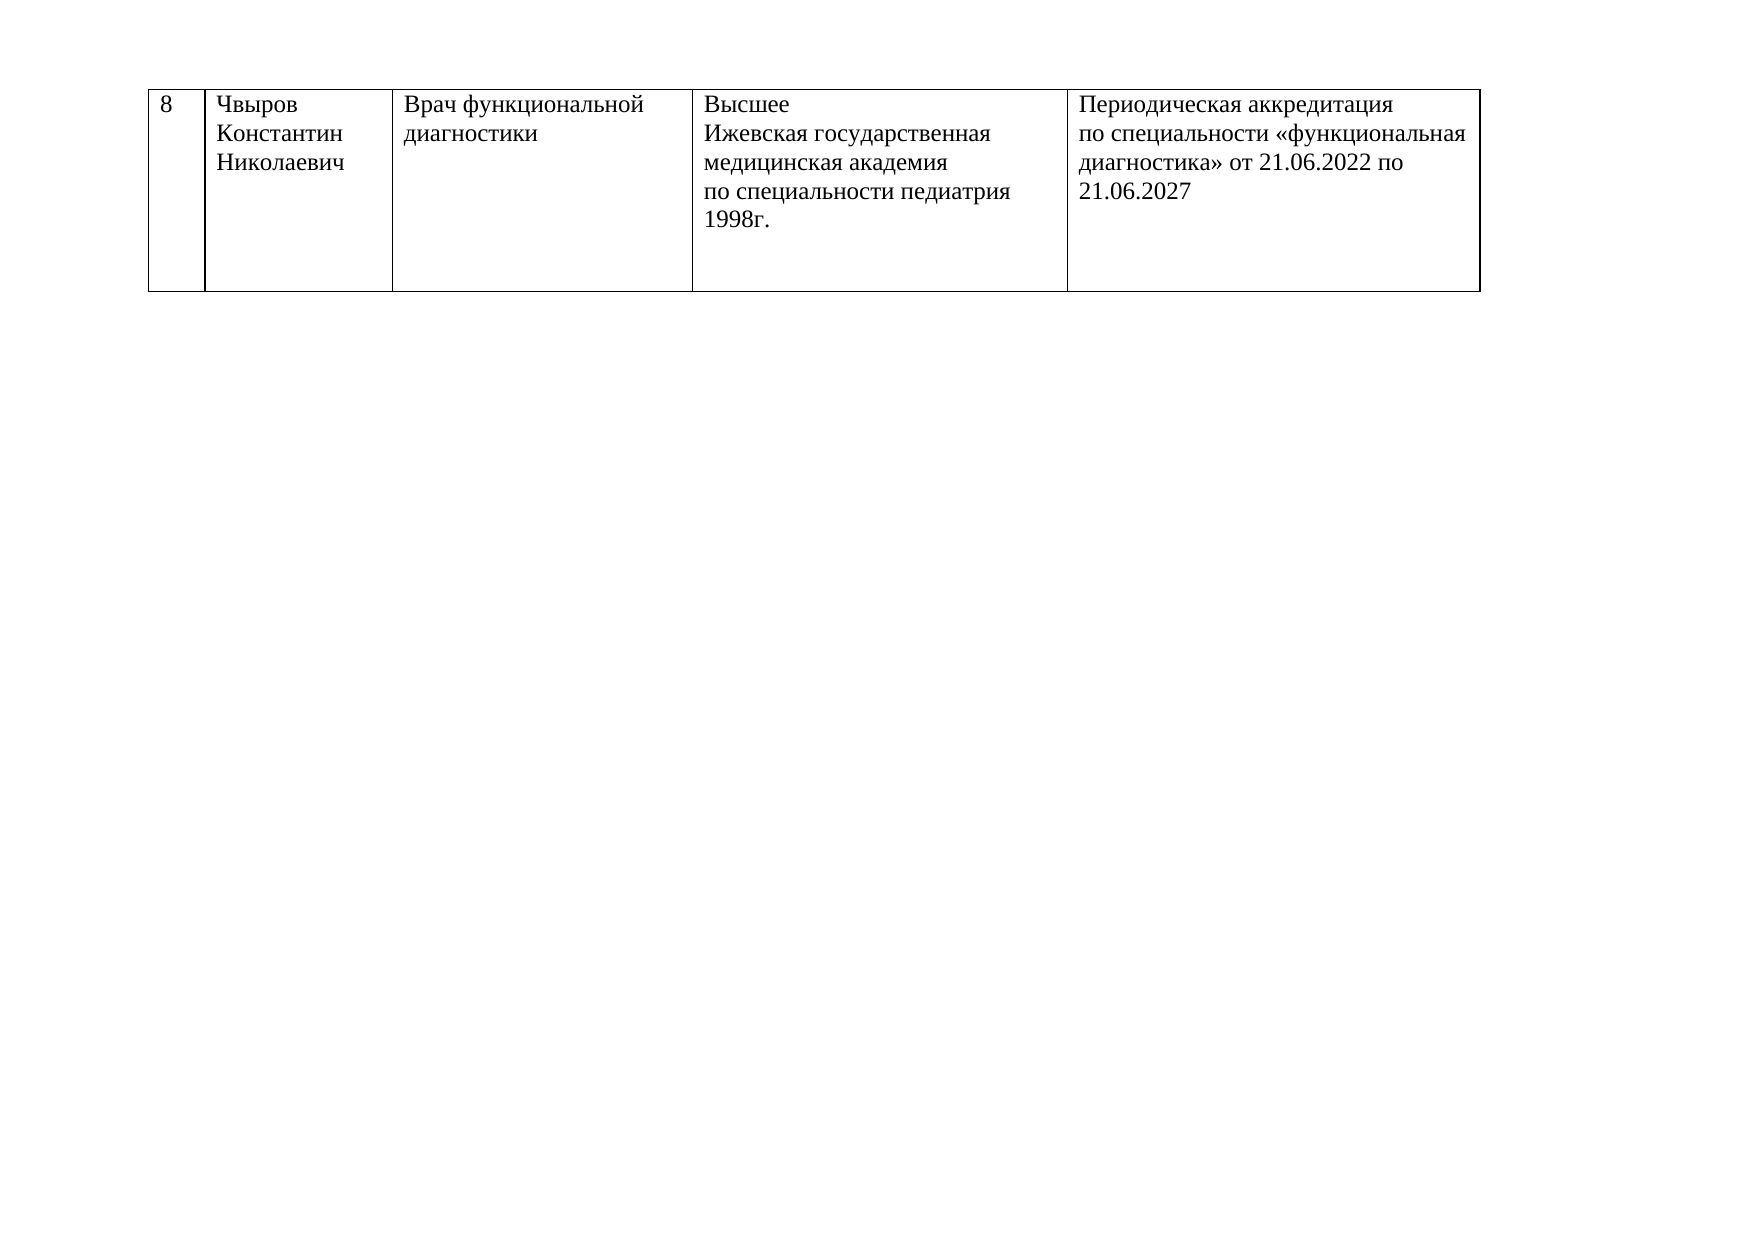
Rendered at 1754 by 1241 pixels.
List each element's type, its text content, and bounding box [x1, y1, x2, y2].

table_cell Периодическая аккредитация по специальности «функциональная диагностика» от 21.06.2022 по 21.06.2027 [1068, 90, 1479, 291]
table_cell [393, 90, 692, 291]
table_cell 8 [149, 90, 204, 291]
table_cell Чвыров Константин Николаевич [206, 90, 392, 291]
table_cell Высшее Ижевская государственная медицинская академия по специальности педиатрия 1998г. [693, 90, 1067, 291]
